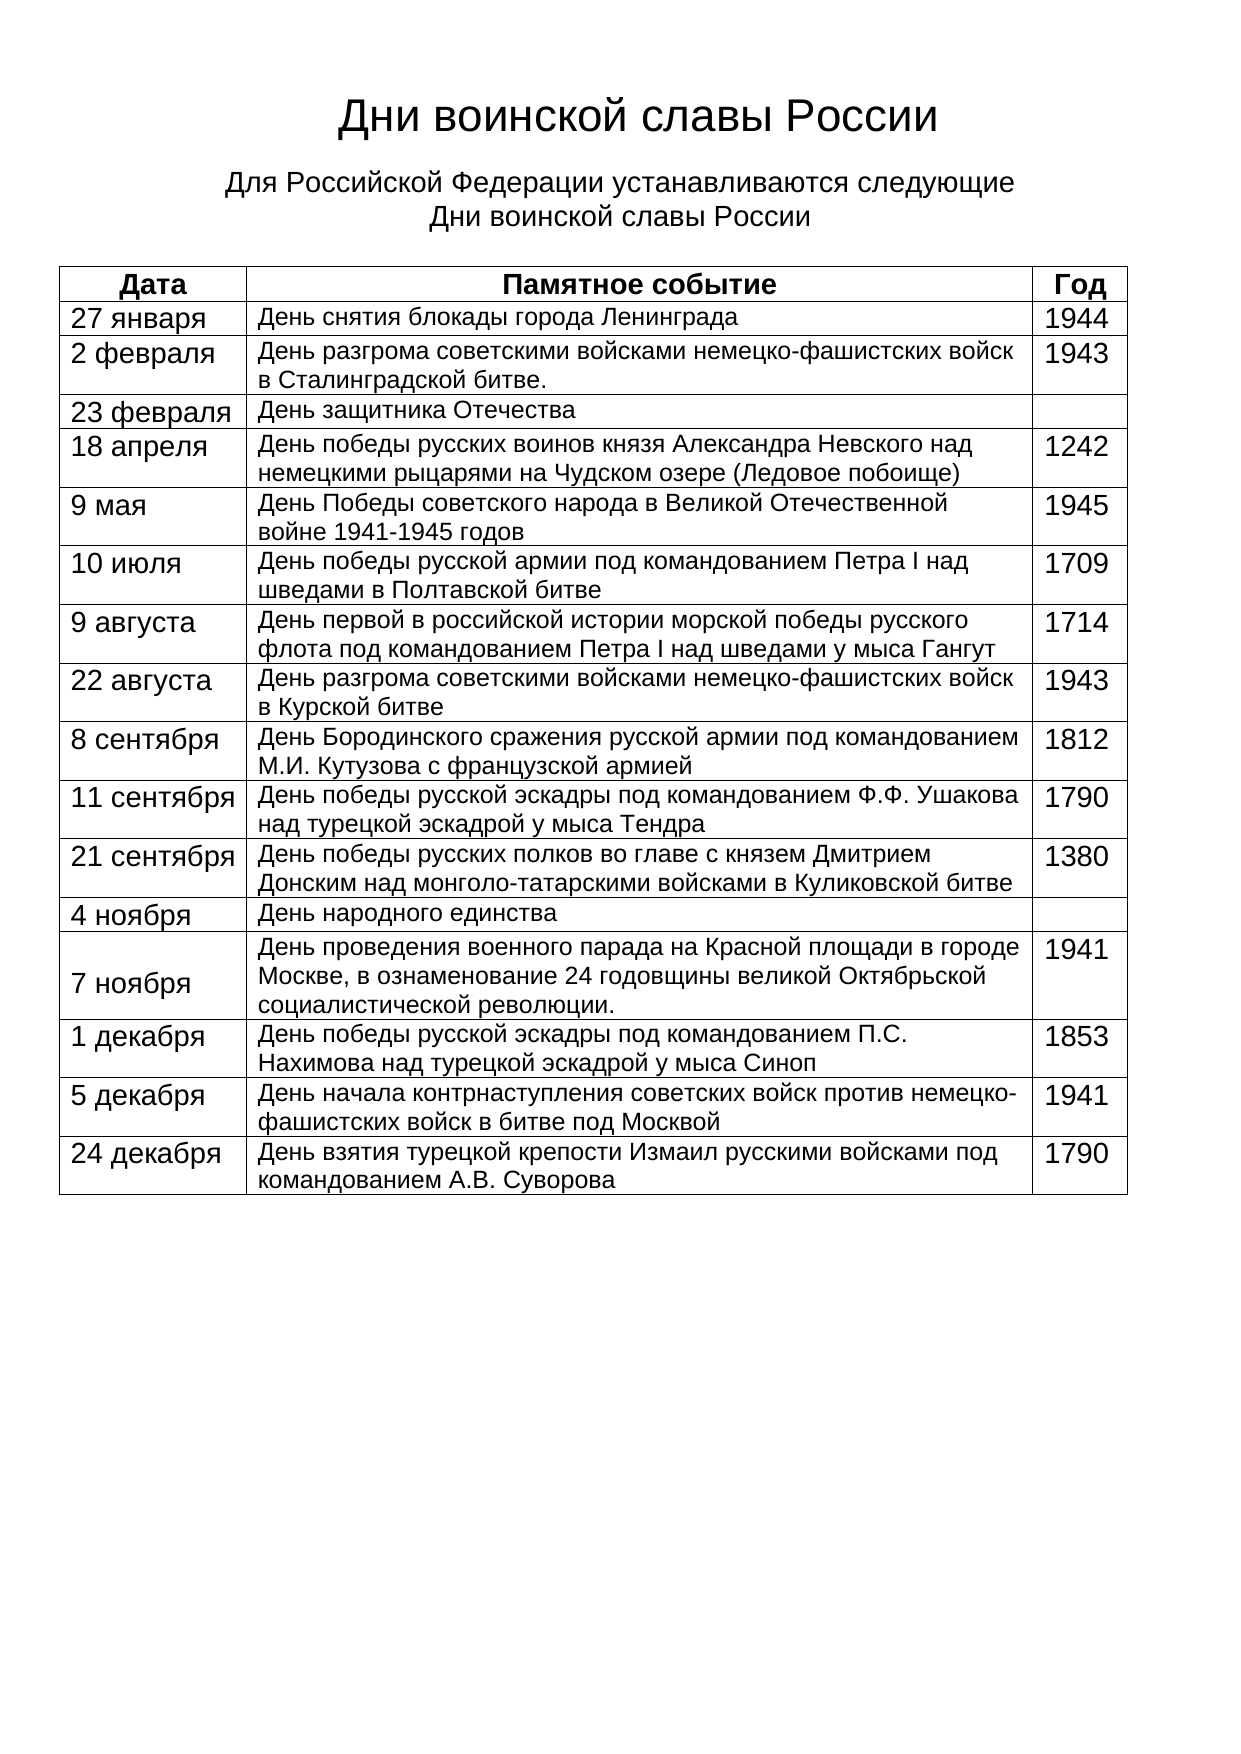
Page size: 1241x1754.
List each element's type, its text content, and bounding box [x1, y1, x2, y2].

text Для Российской Федерации устанавливаются следующие [59, 165, 1181, 199]
table_cell 1242 [1033, 429, 1127, 487]
table_cell 11 сентября [60, 781, 246, 838]
table_cell День снятия блокады города Ленинграда [247, 302, 1032, 335]
table_cell День победы русской армии под командованием Петра I над шведами в Полтавской битве [247, 546, 1032, 604]
table_cell День победы русской эскадры под командованием Ф.Ф. Ушакова над турецкой эскадрой у мыса Тендра [247, 781, 1032, 838]
table_cell 5 декабря [60, 1078, 246, 1136]
table_cell 21 сентября [60, 839, 246, 897]
table_cell 2 февраля [60, 336, 246, 394]
table_cell 9 августа [60, 605, 246, 662]
table_cell День разгрома советскими войсками немецко-фашистских войск в Сталинградской битве. [247, 336, 1032, 394]
table_cell [1033, 395, 1127, 428]
text Дни воинской славы России [59, 199, 1181, 232]
table_cell [1033, 898, 1127, 931]
table_cell 1941 [1033, 932, 1127, 1018]
table_cell День защитника Отечества [247, 395, 1032, 428]
table_cell 1 декабря [60, 1020, 246, 1077]
table_cell День победы русских полков во главе с князем Дмитрием Донским над монголо-татарскими войсками в Куликовской битве [247, 839, 1032, 897]
table_cell День начала контрнаступления советских войск против немецко-фашистских войск в битве под Москвой [247, 1078, 1032, 1136]
table_cell 4 ноября [60, 898, 246, 931]
table_cell День победы русской эскадры под командованием П.С. Нахимова над турецкой эскадрой у мыса Синоп [247, 1020, 1032, 1077]
table_cell 1945 [1033, 488, 1127, 545]
table_cell День первой в российской истории морской победы русского флота под командованием Петра I над шведами у мыса Гангут [247, 605, 1032, 662]
table_cell 1714 [1033, 605, 1127, 662]
table_cell День победы русских воинов князя Александра Невского над немецкими рыцарями на Чудском озере (Ледовое побоище) [247, 429, 1032, 487]
text Дни воинской славы России [97, 89, 1181, 141]
table_cell 1943 [1033, 336, 1127, 394]
table_cell День взятия турецкой крепости Измаил русскими войсками под командованием А.В. Суворова [247, 1137, 1032, 1194]
table_cell День разгрома советскими войсками немецко-фашистских войск в Курской битве [247, 664, 1032, 721]
table_cell 27 января [60, 302, 246, 335]
table_cell 1790 [1033, 781, 1127, 838]
table_cell День Победы советского народа в Великой Отечественной войне 1941-1945 годов [247, 488, 1032, 545]
table_cell 1944 [1033, 302, 1127, 335]
table_cell 1941 [1033, 1078, 1127, 1136]
table_cell 24 декабря [60, 1137, 246, 1194]
table_cell 1790 [1033, 1137, 1127, 1194]
table_header Памятное событие [247, 267, 1032, 301]
table_header Год [1033, 267, 1127, 301]
table_cell 1380 [1033, 839, 1127, 897]
table_cell 18 апреля [60, 429, 246, 487]
table_header Дата [60, 267, 246, 301]
table_cell День Бородинского сражения русской армии под командованием М.И. Кутузова с французской армией [247, 722, 1032, 779]
table_cell 10 июля [60, 546, 246, 604]
table_cell 22 августа [60, 664, 246, 721]
table_cell 8 сентября [60, 722, 246, 779]
table_cell День народного единства [247, 898, 1032, 931]
table_cell 1943 [1033, 664, 1127, 721]
table_cell День проведения военного парада на Красной площади в городе Москве, в ознаменование 24 годовщины великой Октябрьской социалистической революции. [247, 932, 1032, 1018]
table_cell 1812 [1033, 722, 1127, 779]
table_cell 1853 [1033, 1020, 1127, 1077]
table_cell 7 ноября [60, 932, 246, 1018]
table_cell 23 февраля [60, 395, 246, 428]
table_cell 9 мая [60, 488, 246, 545]
table_cell 1709 [1033, 546, 1127, 604]
